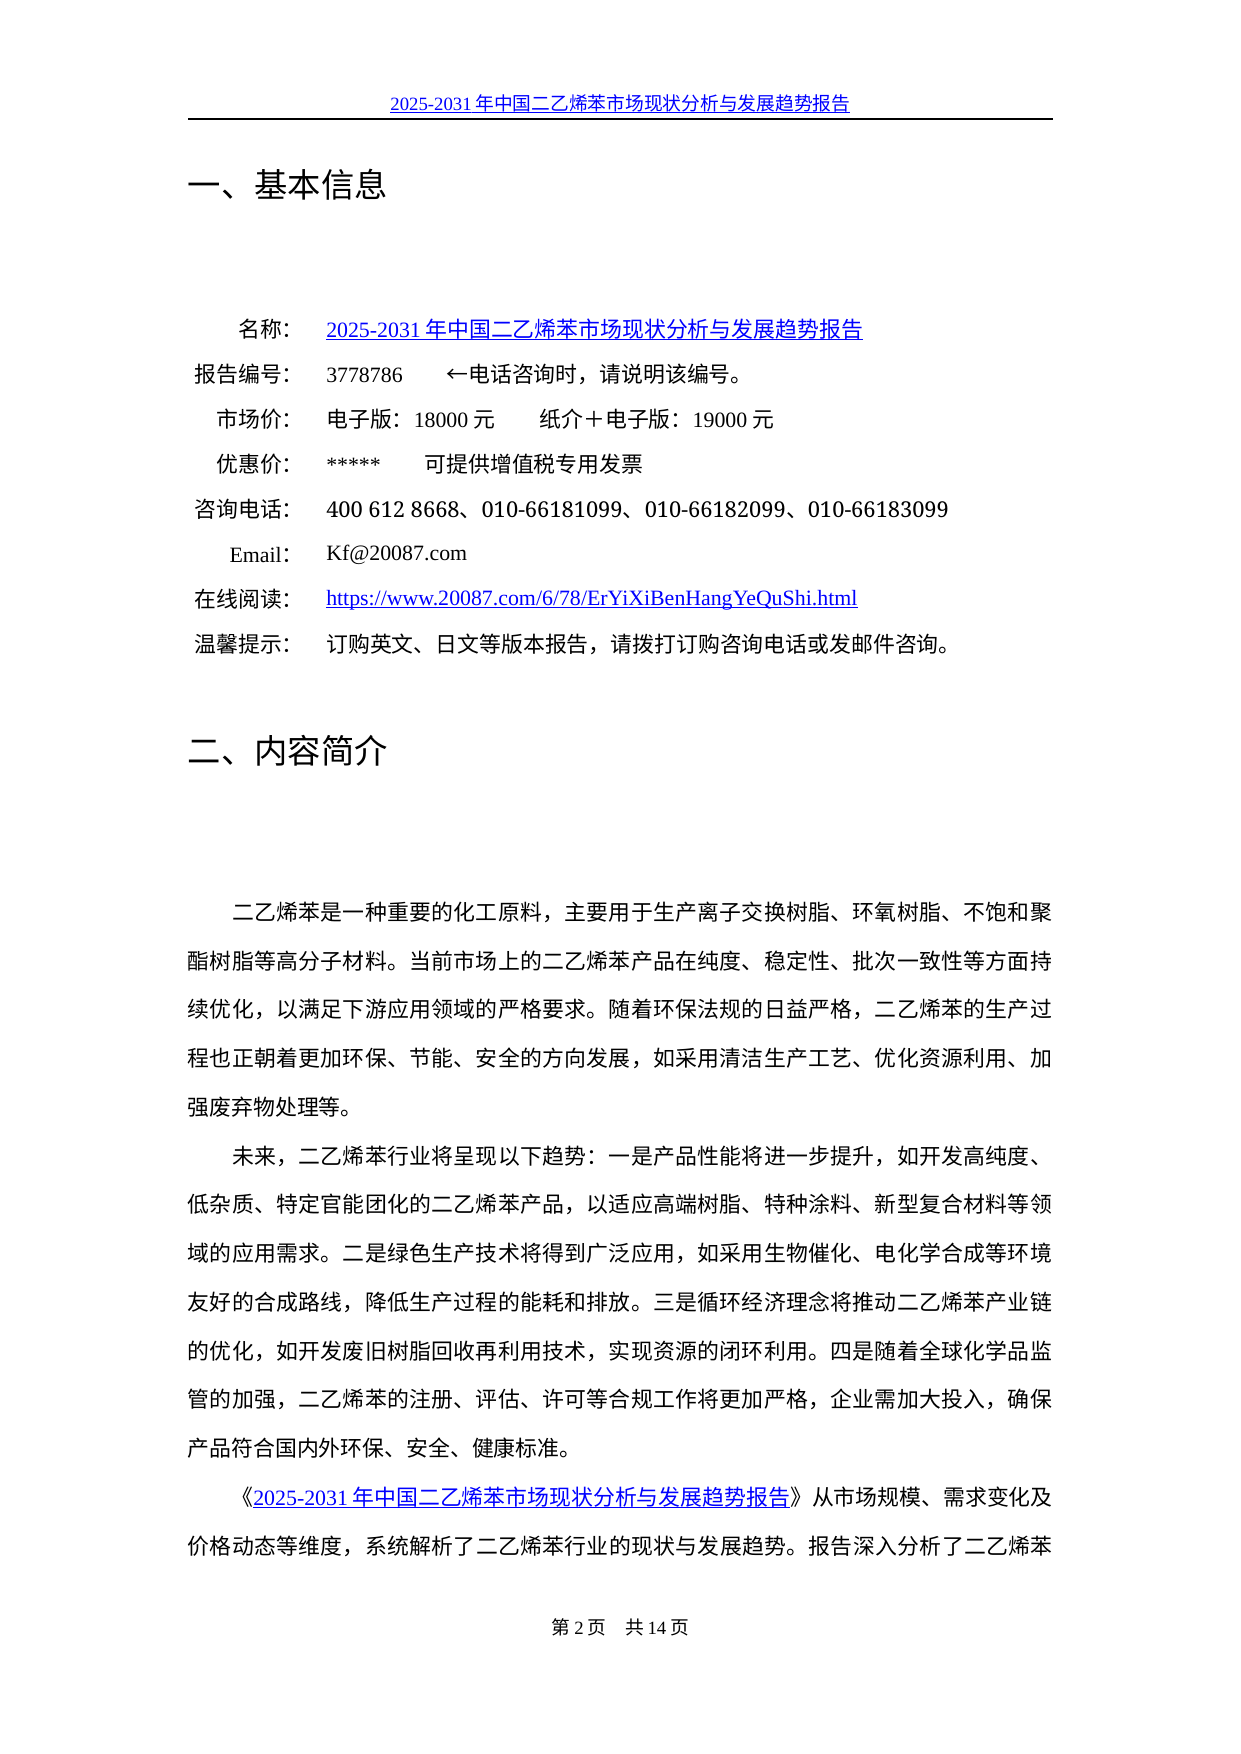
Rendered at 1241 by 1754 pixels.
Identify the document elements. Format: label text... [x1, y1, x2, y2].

table_cell 报告编号： [167, 357, 315, 402]
table_cell 订购英文、日文等版本报告，请拨打订购咨询电话或发邮件咨询。 [315, 627, 1073, 672]
title 二、内容简介 [187, 717, 1053, 782]
table_cell ***** 可提供增值税专用发票 [315, 447, 1073, 492]
table_cell 电子版：18000 元 纸介＋电子版：19000 元 [315, 402, 1073, 447]
table_header 2025-2031年中国二乙烯苯市场现状分析与发展趋势报告 [315, 312, 1073, 357]
table_header 名称： [167, 312, 315, 357]
table_cell 400 612 8668、010-66181099、010-66182099、010-66183099 [315, 492, 1073, 537]
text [187, 894, 1053, 1561]
table_cell [315, 582, 1073, 627]
table_cell 温馨提示： [167, 627, 315, 672]
table_cell 咨询电话： [167, 492, 315, 537]
table_cell 市场价： [167, 402, 315, 447]
table_cell 在线阅读： [167, 582, 315, 627]
table_cell Email： [167, 537, 315, 582]
title 一、基本信息 [187, 150, 1053, 215]
table_cell 3778786 ←电话咨询时，请说明该编号。 [315, 357, 1073, 402]
table_cell 优惠价： [167, 447, 315, 492]
table_cell Kf@20087.com [315, 537, 1073, 582]
